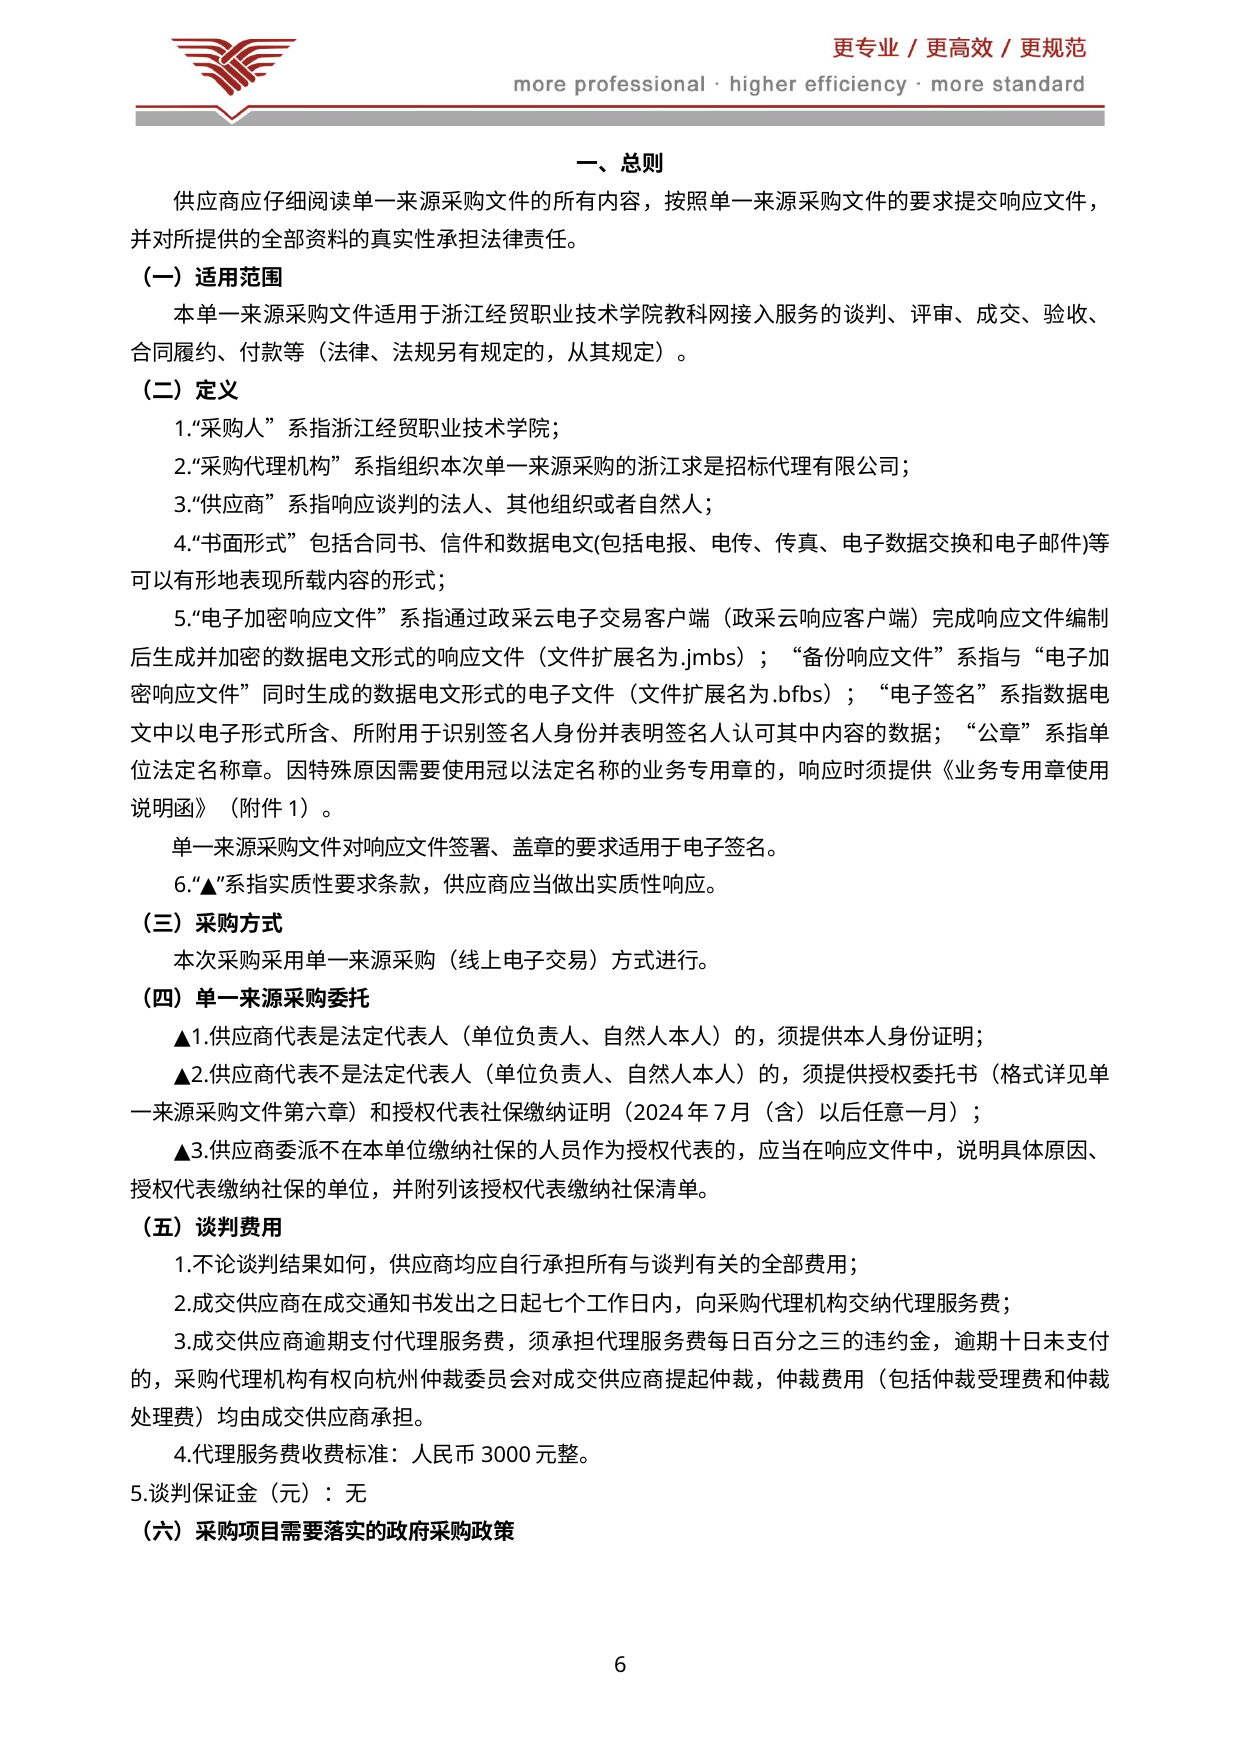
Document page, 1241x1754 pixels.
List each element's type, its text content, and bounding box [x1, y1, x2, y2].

text 3.成交供应商逾期支付代理服务费，须承担代理服务费每日百分之三的违约金，逾期十日未支付的，采购代理机构有权向杭州仲裁委员会对成交供应商提起仲裁，仲裁费用（包括仲裁受理费和仲裁处理费）均由成交供应商承担。 [130, 1324, 1110, 1431]
text （一）适用范围 [130, 259, 1110, 291]
text （三）采购方式 [130, 906, 1110, 937]
text 4.代理服务费收费标准：人民币3000元整。 [130, 1437, 1110, 1469]
text 一、总则 [130, 146, 1110, 177]
text 本次采购采用单一来源采购（线上电子交易）方式进行。 [130, 943, 1110, 975]
text 6.“▲”系指实质性要求条款，供应商应当做出实质性响应。 [130, 867, 1110, 899]
text ▲3.供应商委派不在本单位缴纳社保的人员作为授权代表的，应当在响应文件中，说明具体原因、授权代表缴纳社保的单位，并附列该授权代表缴纳社保清单。 [130, 1133, 1110, 1203]
picture [135, 14, 1105, 126]
text 供应商应仔细阅读单一来源采购文件的所有内容，按照单一来源采购文件的要求提交响应文件，并对所提供的全部资料的真实性承担法律责任。 [130, 184, 1110, 253]
text （四）单一来源采购委托 [130, 981, 1110, 1013]
text 本单一来源采购文件适用于浙江经贸职业技术学院教科网接入服务的谈判、评审、成交、验收、合同履约、付款等（法律、法规另有规定的，从其规定）。 [130, 297, 1110, 367]
text （六）采购项目需要落实的政府采购政策 [130, 1514, 1110, 1545]
text 2.成交供应商在成交通知书发出之日起七个工作日内，向采购代理机构交纳代理服务费； [130, 1286, 1110, 1317]
text 5.“电子加密响应文件”系指通过政采云电子交易客户端（政采云响应客户端）完成响应文件编制后生成并加密的数据电文形式的响应文件（文件扩展名为.jmbs）；“备份响应文件”系指与“电子加密响应文件”同时生成的数据电文形式的电子文件（文件扩展名为.bfbs）；“电子签名”系指数据电文中以电子形式所含、所附用于识别签名人身份并表明签名人认可其中内容的数据；“公章”系指单位法定名称章。因特殊原因需要使用冠以法定名称的业务专用章的，响应时须提供《业务专用章使用说明函》（附件1）。 [130, 601, 1110, 823]
text 5.谈判保证金（元）：无 [130, 1476, 1110, 1507]
text ▲1.供应商代表是法定代表人（单位负责人、自然人本人）的，须提供本人身份证明； [130, 1019, 1110, 1051]
text ▲2.供应商代表不是法定代表人（单位负责人、自然人本人）的，须提供授权委托书（格式详见单一来源采购文件第六章）和授权代表社保缴纳证明（2024年7月（含）以后任意一月）； [130, 1057, 1110, 1127]
text （二）定义 [130, 373, 1110, 405]
text 1.“采购人”系指浙江经贸职业技术学院； [130, 411, 1110, 443]
text 2.“采购代理机构”系指组织本次单一来源采购的浙江求是招标代理有限公司； [130, 449, 1110, 481]
text （五）谈判费用 [130, 1209, 1110, 1241]
text 单一来源采购文件对响应文件签署、盖章的要求适用于电子签名。 [130, 829, 1110, 861]
text 3.“供应商”系指响应谈判的法人、其他组织或者自然人； [130, 487, 1110, 519]
text 4.“书面形式”包括合同书、信件和数据电文(包括电报、电传、传真、电子数据交换和电子邮件)等可以有形地表现所载内容的形式； [130, 526, 1110, 595]
text 1.不论谈判结果如何，供应商均应自行承担所有与谈判有关的全部费用； [130, 1247, 1110, 1279]
